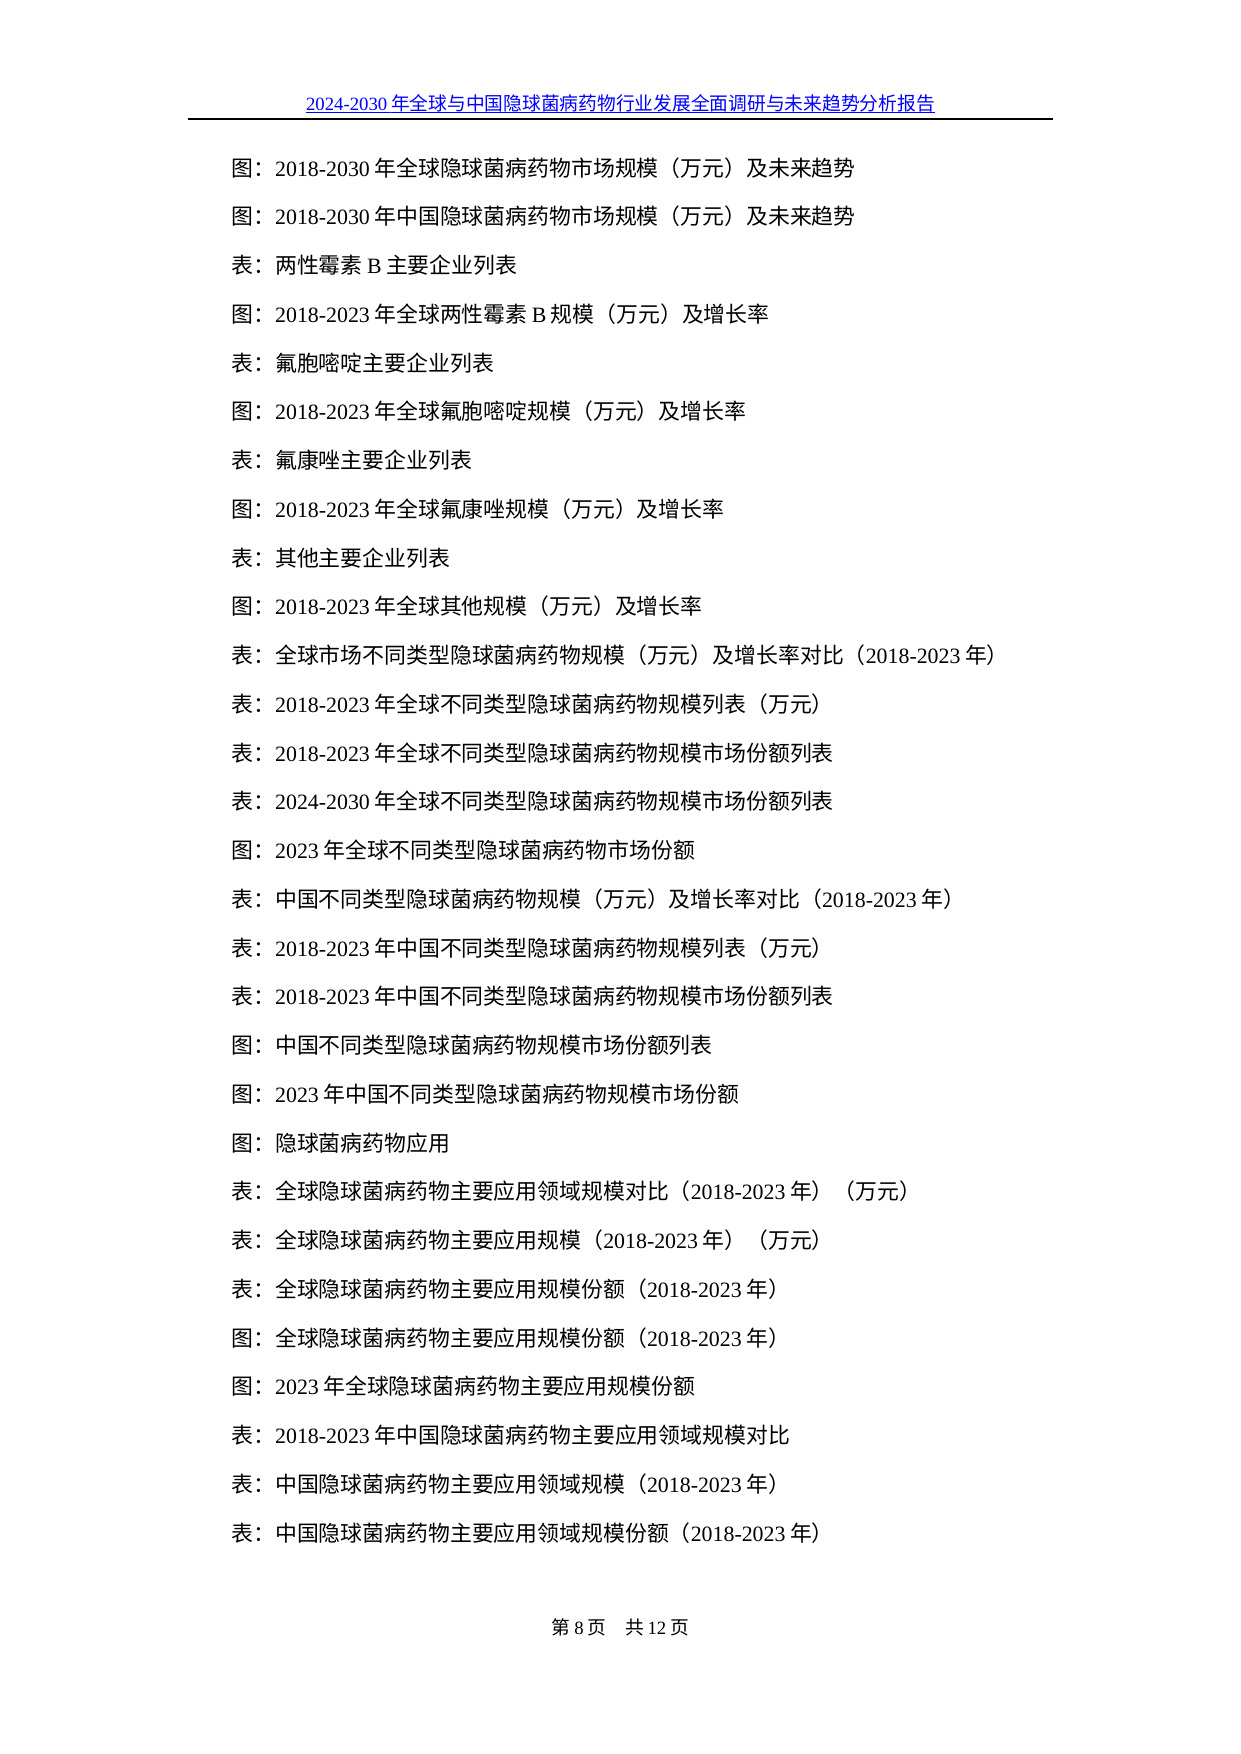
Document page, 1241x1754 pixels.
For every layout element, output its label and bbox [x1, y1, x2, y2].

text [187, 150, 1053, 1548]
